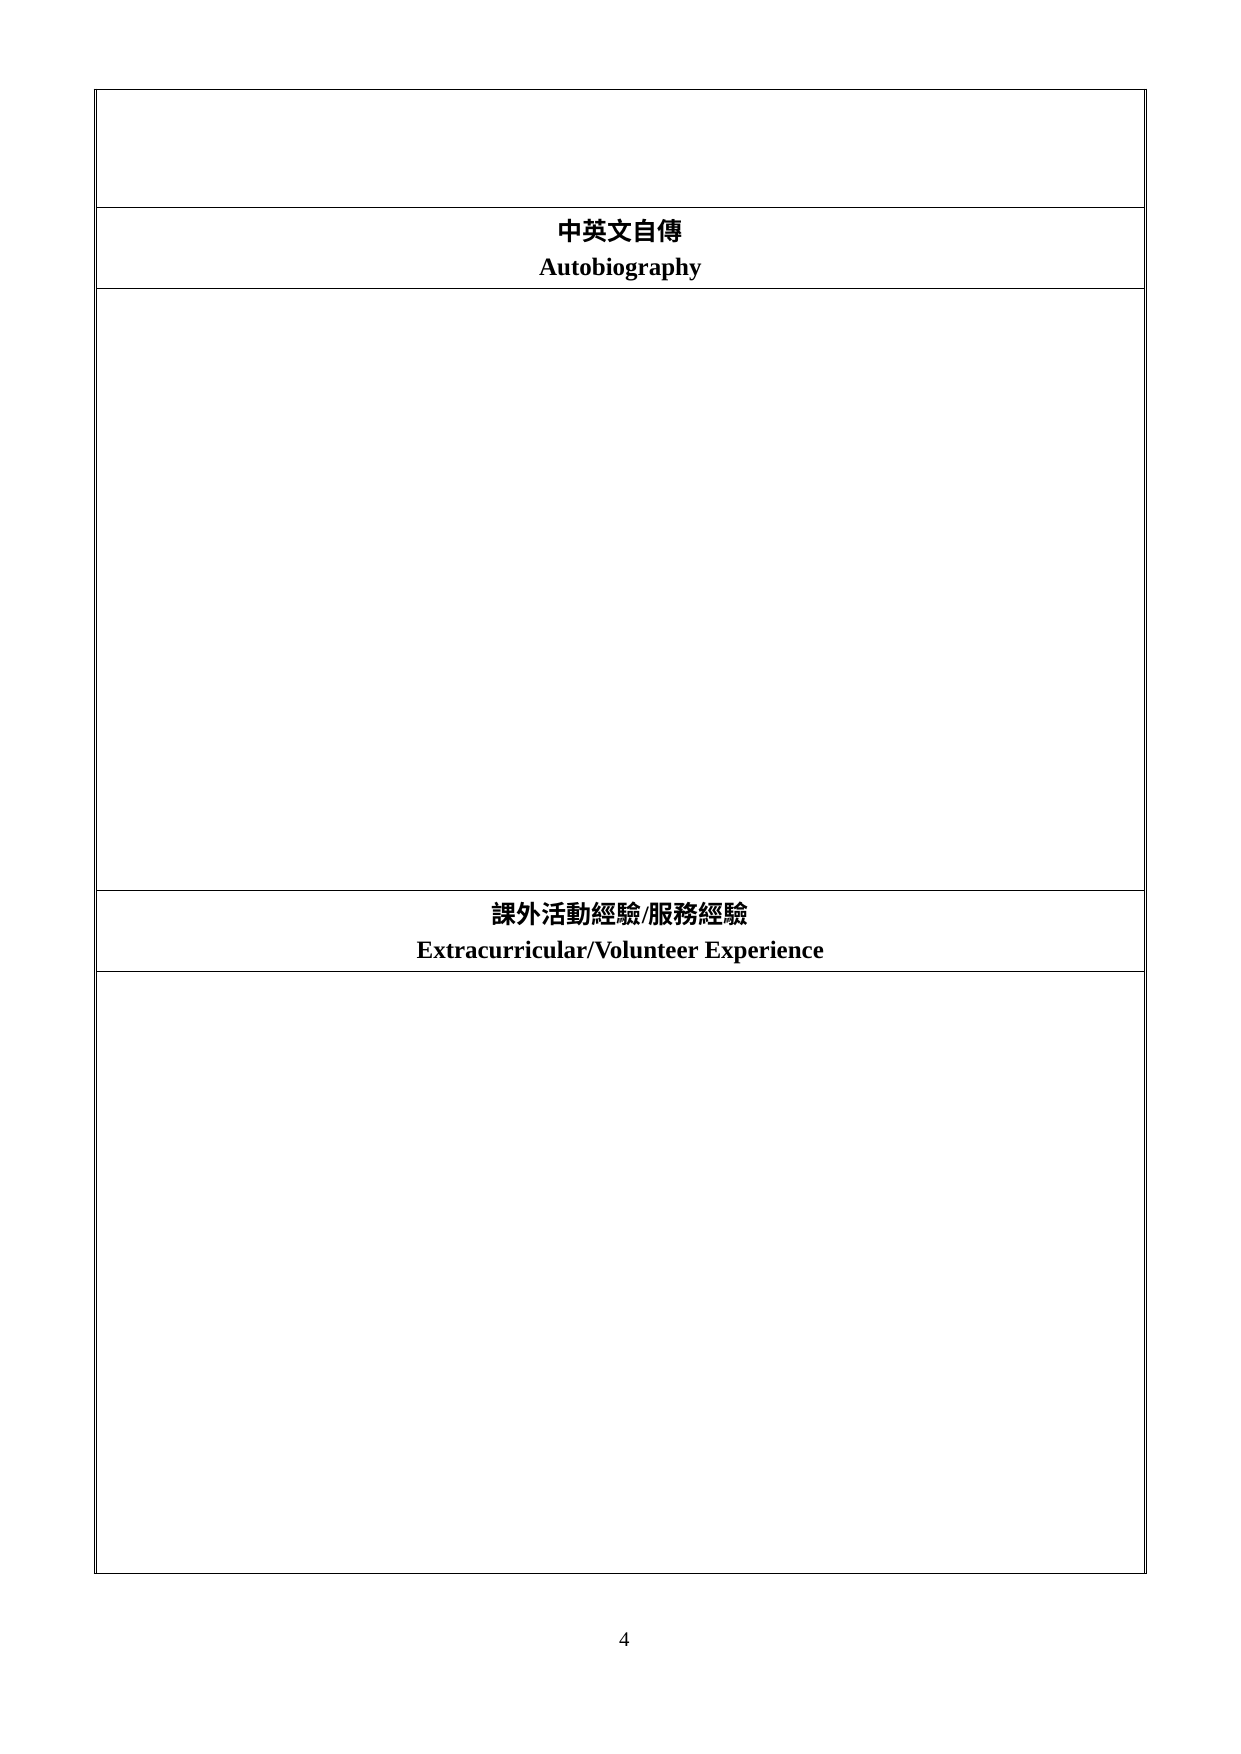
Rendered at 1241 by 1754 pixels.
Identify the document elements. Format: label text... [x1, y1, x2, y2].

table_cell 中英文自傳 Autobiography [97, 208, 1144, 288]
table_cell [97, 289, 1144, 890]
table_cell [97, 90, 1144, 207]
table_cell 課外活動經驗/服務經驗 Extracurricular/Volunteer Experience [97, 891, 1144, 971]
table_cell [97, 972, 1144, 1573]
